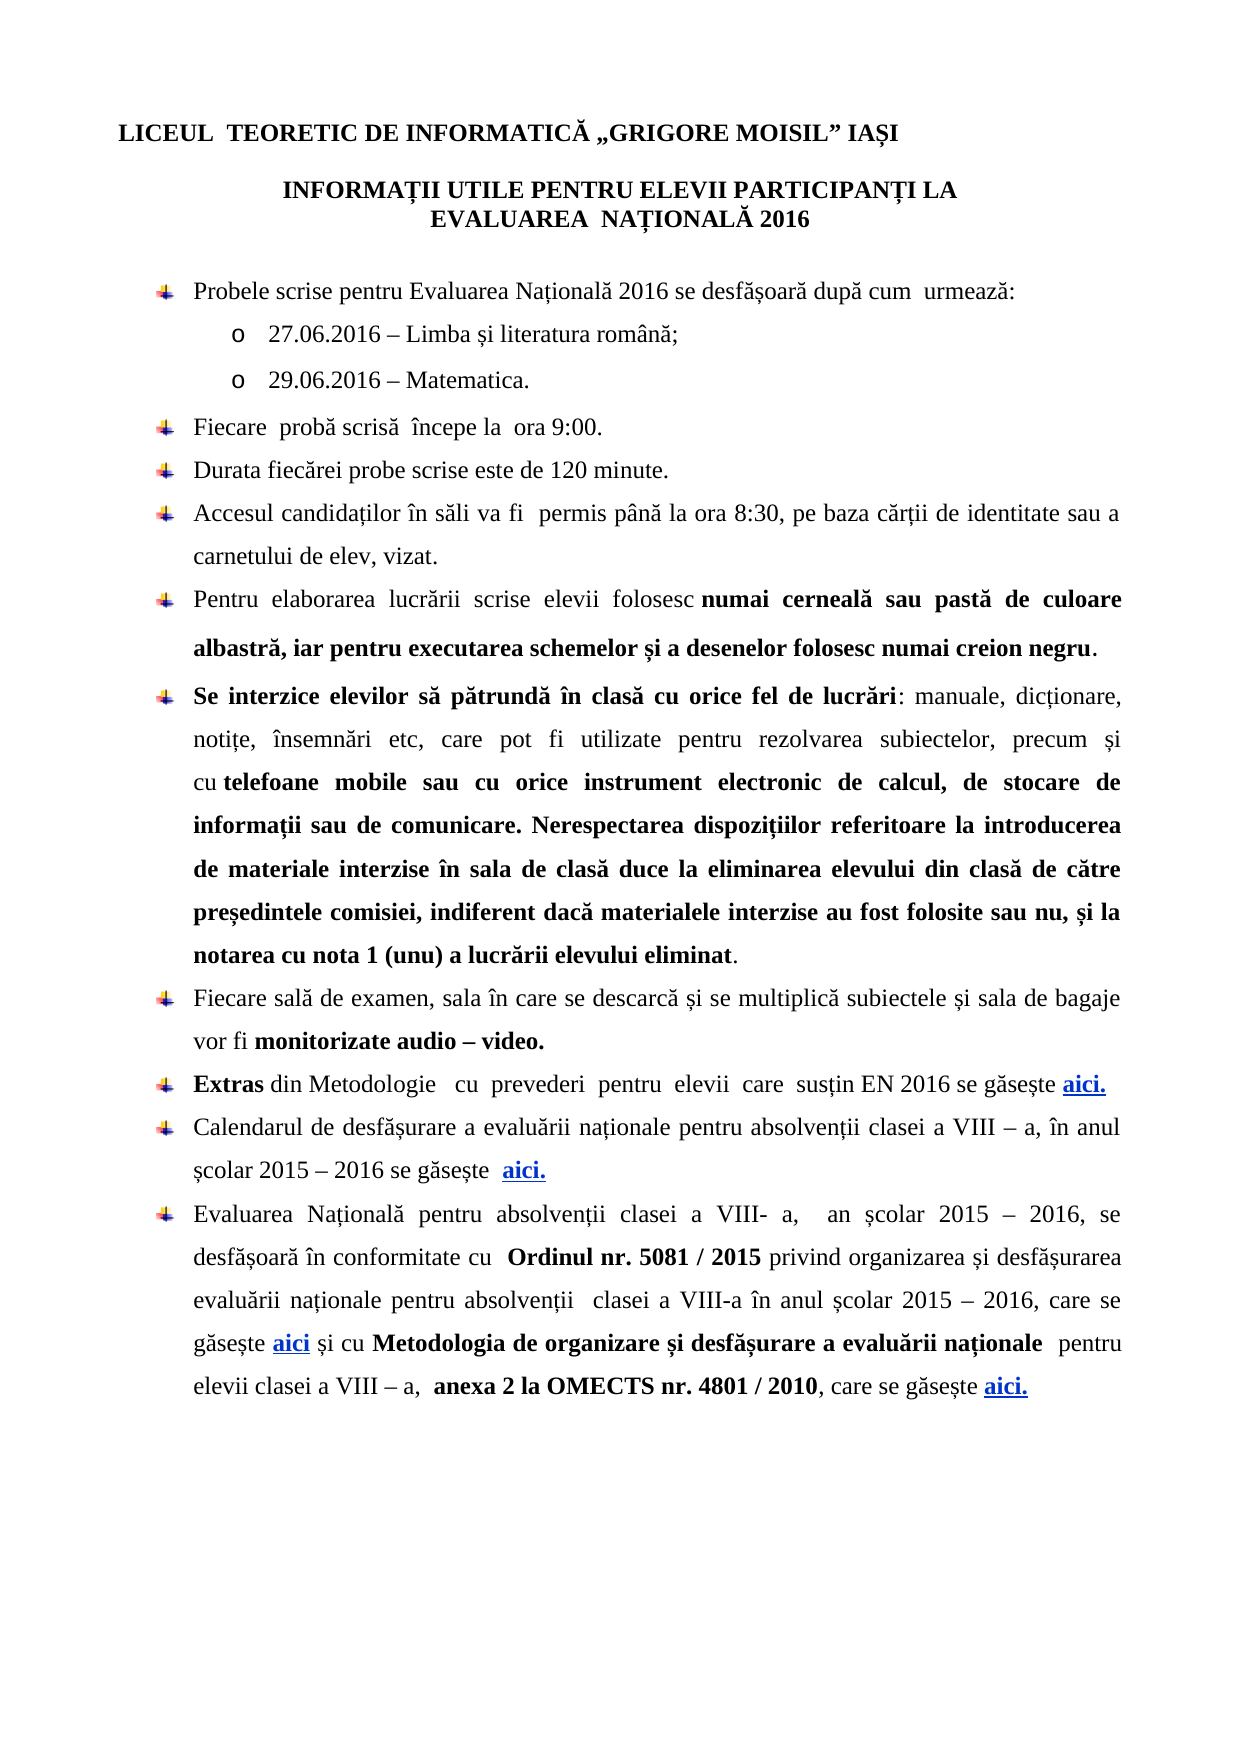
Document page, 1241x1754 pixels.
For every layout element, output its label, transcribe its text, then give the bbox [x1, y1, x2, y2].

list Durata fiecărei probe scrise este de 120 minute. [156, 455, 1122, 484]
list Fiecare probă scrisă începe la ora 9:00. [156, 412, 1122, 441]
list 27.06.2016 – Limba și literatura română; [231, 319, 1122, 350]
text EVALUAREA NAȚIONALĂ 2016 [118, 204, 1122, 233]
picture [156, 283, 174, 300]
list Accesul candidaților în săli va fi permis până la ora 8:30, pe baza cărții de identitate sau a carnetului de elev, vizat. [156, 498, 1122, 570]
picture [156, 989, 174, 1007]
picture [156, 1076, 174, 1093]
list Se interzice elevilor să pătrundă în clasă cu orice fel de lucrări: manuale, dicționare, notițe, însemnări etc, care pot fi utilizate pentru rezolvarea subiectelor, precum și cu telefoane mobile sau cu orice instrument electronic de calcul, de stocare de informații sau de comunicare. Nerespectarea dispozițiilor referitoare la introducerea de materiale interzise în sala de clasă duce la eliminarea elevului din clasă de către președintele comisiei, indiferent dacă materialele interzise au fost folosite sau nu, și la notarea cu nota 1 (unu) a lucrării elevului eliminat. [156, 681, 1122, 969]
picture [156, 688, 174, 705]
picture [156, 461, 174, 479]
list Calendarul de desfășurare a evaluării naționale pentru absolvenții clasei a VIII – a, în anul școlar 2015 – 2016 se găsește aici. [156, 1112, 1122, 1184]
list Pentru elaborarea lucrării scrise elevii folosesc numai cerneală sau pastă de culoare albastră, iar pentru executarea schemelor și a desenelor folosesc numai creion negru. [156, 584, 1122, 664]
list 29.06.2016 – Matematica. [231, 366, 1122, 396]
picture [156, 418, 174, 436]
picture [156, 504, 174, 522]
picture [156, 1205, 174, 1222]
list Fiecare sală de examen, sala în care se descarcă și se multiplică subiectele și sala de bagaje vor fi monitorizate audio – video. [156, 983, 1122, 1055]
picture [156, 591, 174, 608]
list Extras din Metodologie cu prevederi pentru elevii care susțin EN 2016 se găsește aici. [156, 1069, 1122, 1098]
list Evaluarea Națională pentru absolvenții clasei a VIII- a, an școlar 2015 – 2016, se desfășoară în conformitate cu Ordinul nr. 5081 / 2015 privind organizarea și desfășurarea evaluării naționale pentru absolvenții clasei a VIII-a în anul școlar 2015 – 2016, care se găsește aici și cu Metodologia de organizare și desfășurare a evaluării naționale pentru elevii clasei a VIII – a, anexa 2 la OMECTS nr. 4801 / 2010, care se găsește aici. [156, 1199, 1122, 1400]
list Probele scrise pentru Evaluarea Națională 2016 se desfășoară după cum urmează: [156, 276, 1122, 305]
text LICEUL TEORETIC DE INFORMATICĂ „GRIGORE MOISIL” IAȘI [118, 118, 1122, 147]
picture [156, 1119, 174, 1136]
text INFORMAȚII UTILE PENTRU ELEVII PARTICIPANȚI LA [118, 176, 1122, 204]
